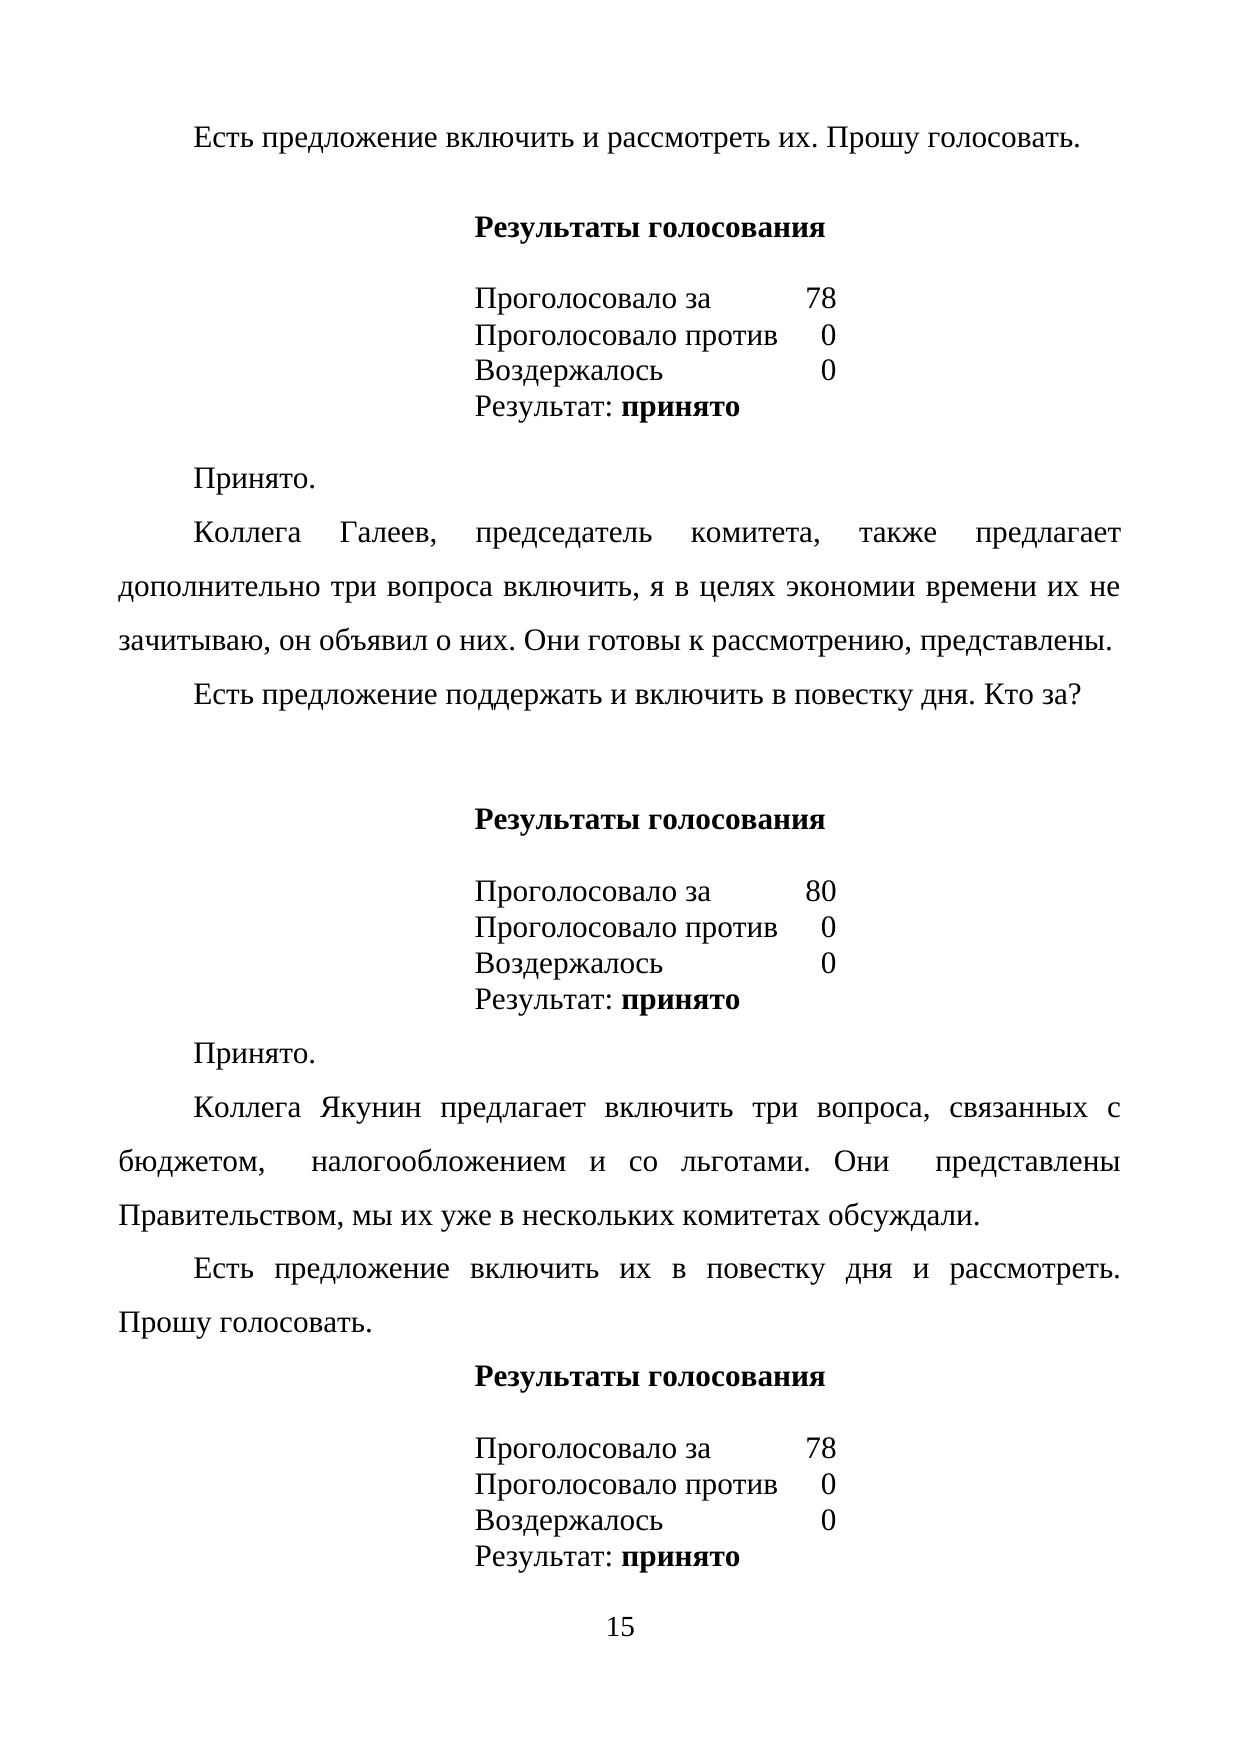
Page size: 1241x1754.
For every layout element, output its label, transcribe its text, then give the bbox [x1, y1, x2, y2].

text Результаты голосования [118, 1357, 1122, 1393]
text Есть предложение включить их в повестку дня и рассмотреть. Прошу голосовать. [118, 1249, 1122, 1339]
text Принято. [118, 459, 1122, 495]
text Проголосовало против 0 [118, 1465, 1122, 1501]
text Проголосовало против 0 [118, 316, 1122, 352]
text Результат: принято [118, 980, 1122, 1016]
text Проголосовало за 78 [118, 1429, 1122, 1465]
text Коллега Якунин предлагает включить три вопроса, связанных с бюджетом, налогообложением и со льготами. Они представлены Правительством, мы их уже в нескольких комитетах обсуждали. [118, 1088, 1122, 1232]
text Результат: принято [118, 388, 1122, 423]
text Воздержалось 0 [118, 352, 1122, 388]
text Проголосовало за 78 [118, 280, 1122, 316]
text Воздержалось 0 [118, 944, 1122, 980]
text Результаты голосования [118, 208, 1122, 244]
text Воздержалось 0 [118, 1501, 1122, 1537]
text Результат: принято [118, 1537, 1122, 1573]
text Коллега Галеев, председатель комитета, также предлагает дополнительно три вопроса включить, я в целях экономии времени их не зачитываю, он объявил о них. Они готовы к рассмотрению, представлены. [118, 513, 1122, 657]
text Результаты голосования [118, 801, 1122, 837]
text Есть предложение включить и рассмотреть их. Прошу голосовать. [118, 118, 1122, 154]
text Принято. [118, 1034, 1122, 1070]
text Есть предложение поддержать и включить в повестку дня. Кто за? [118, 675, 1122, 711]
text Проголосовало против 0 [118, 908, 1122, 944]
text Проголосовало за 80 [118, 872, 1122, 908]
